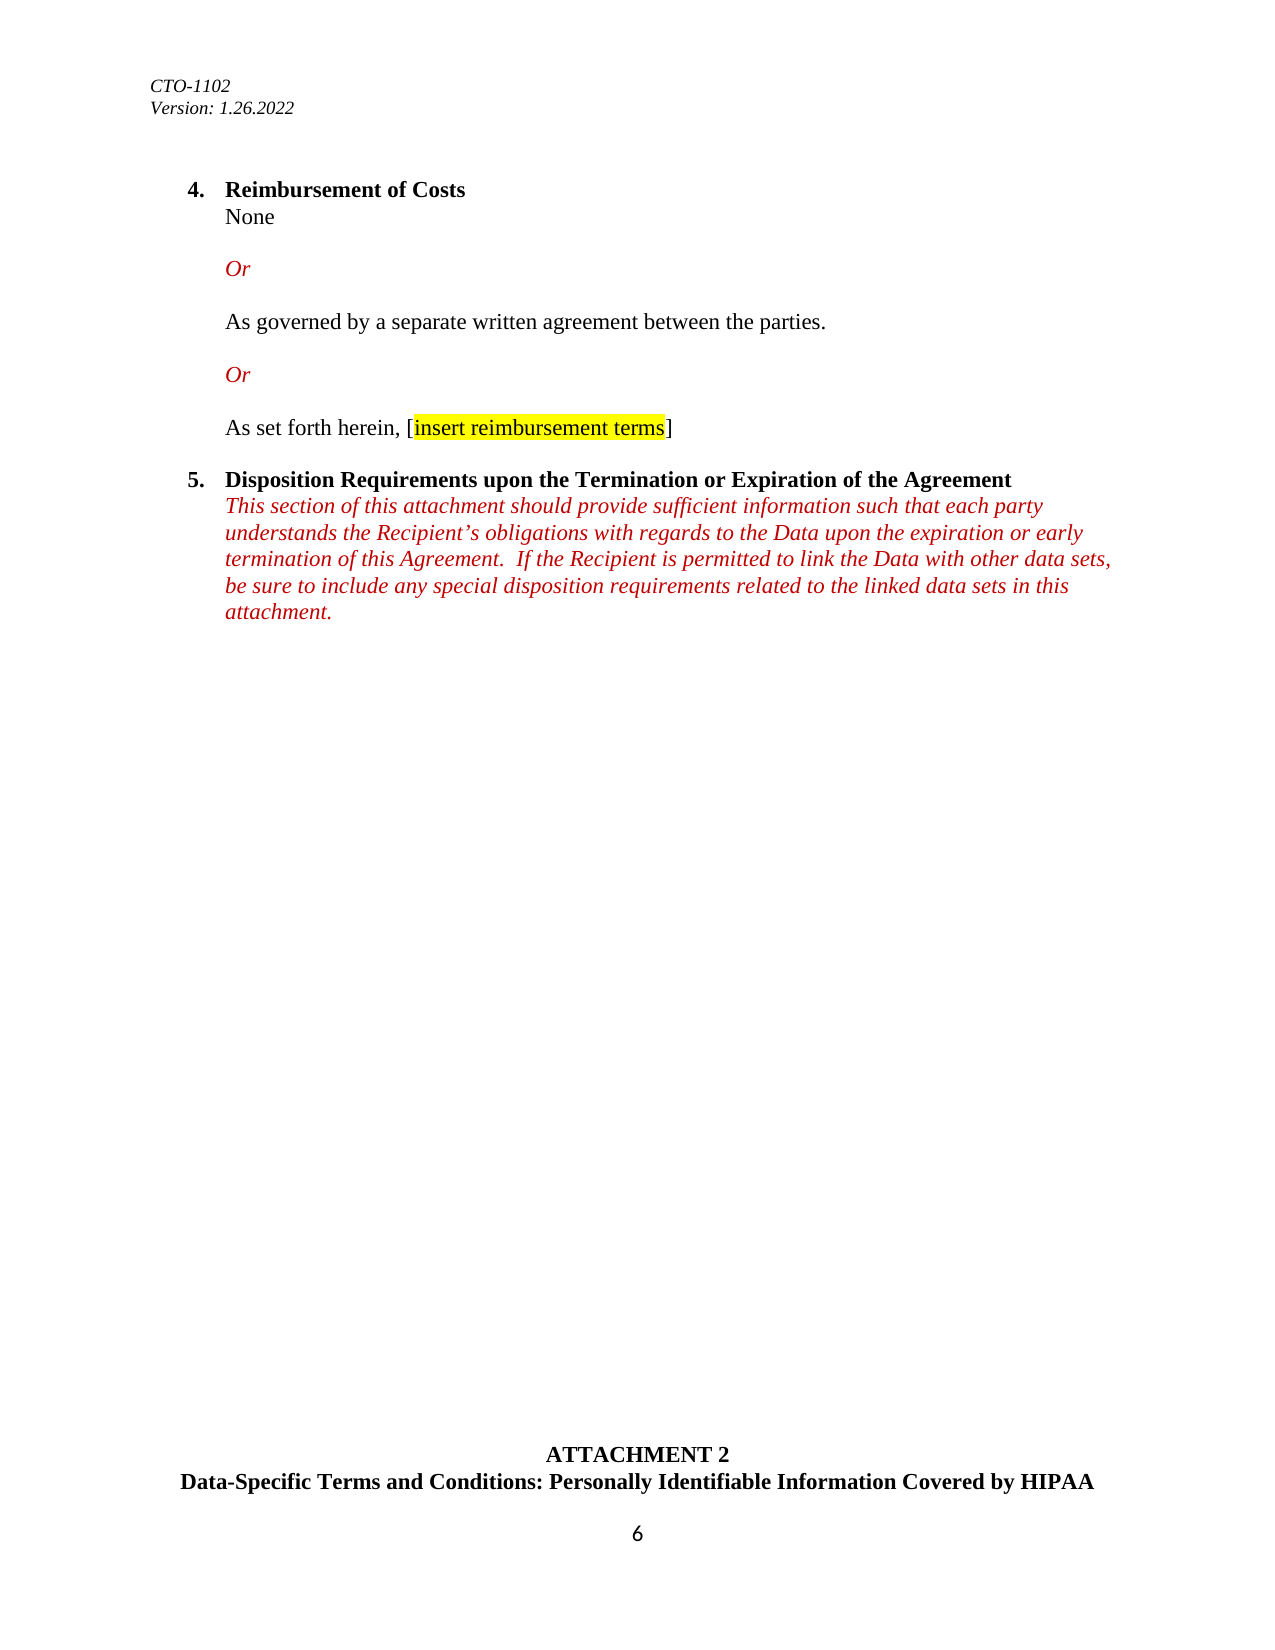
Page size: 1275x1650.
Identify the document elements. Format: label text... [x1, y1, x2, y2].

text As set forth herein, [insert reimbursement terms] [225, 413, 1125, 440]
list Reimbursement of Costs [187, 176, 1125, 203]
text None [225, 203, 1125, 229]
text Or [225, 361, 1125, 387]
text As governed by a separate written agreement between the parties. [225, 308, 1125, 334]
text ATTACHMENT 2 [150, 1441, 1125, 1468]
list Disposition Requirements upon the Termination or Expiration of the Agreement [187, 466, 1125, 493]
text Data-Specific Terms and Conditions: Personally Identifiable Information Covered by HIPAA [150, 1468, 1125, 1494]
list This section of this attachment should provide sufficient information such that each party understands the Recipient’s obligations with regards to the Data upon the expiration or early termination of this Agreement. If the Recipient is permitted to link the Data with other data sets, be sure to include any special disposition requirements related to the linked data sets in this attachment. [225, 493, 1125, 624]
text Or [225, 255, 1125, 282]
